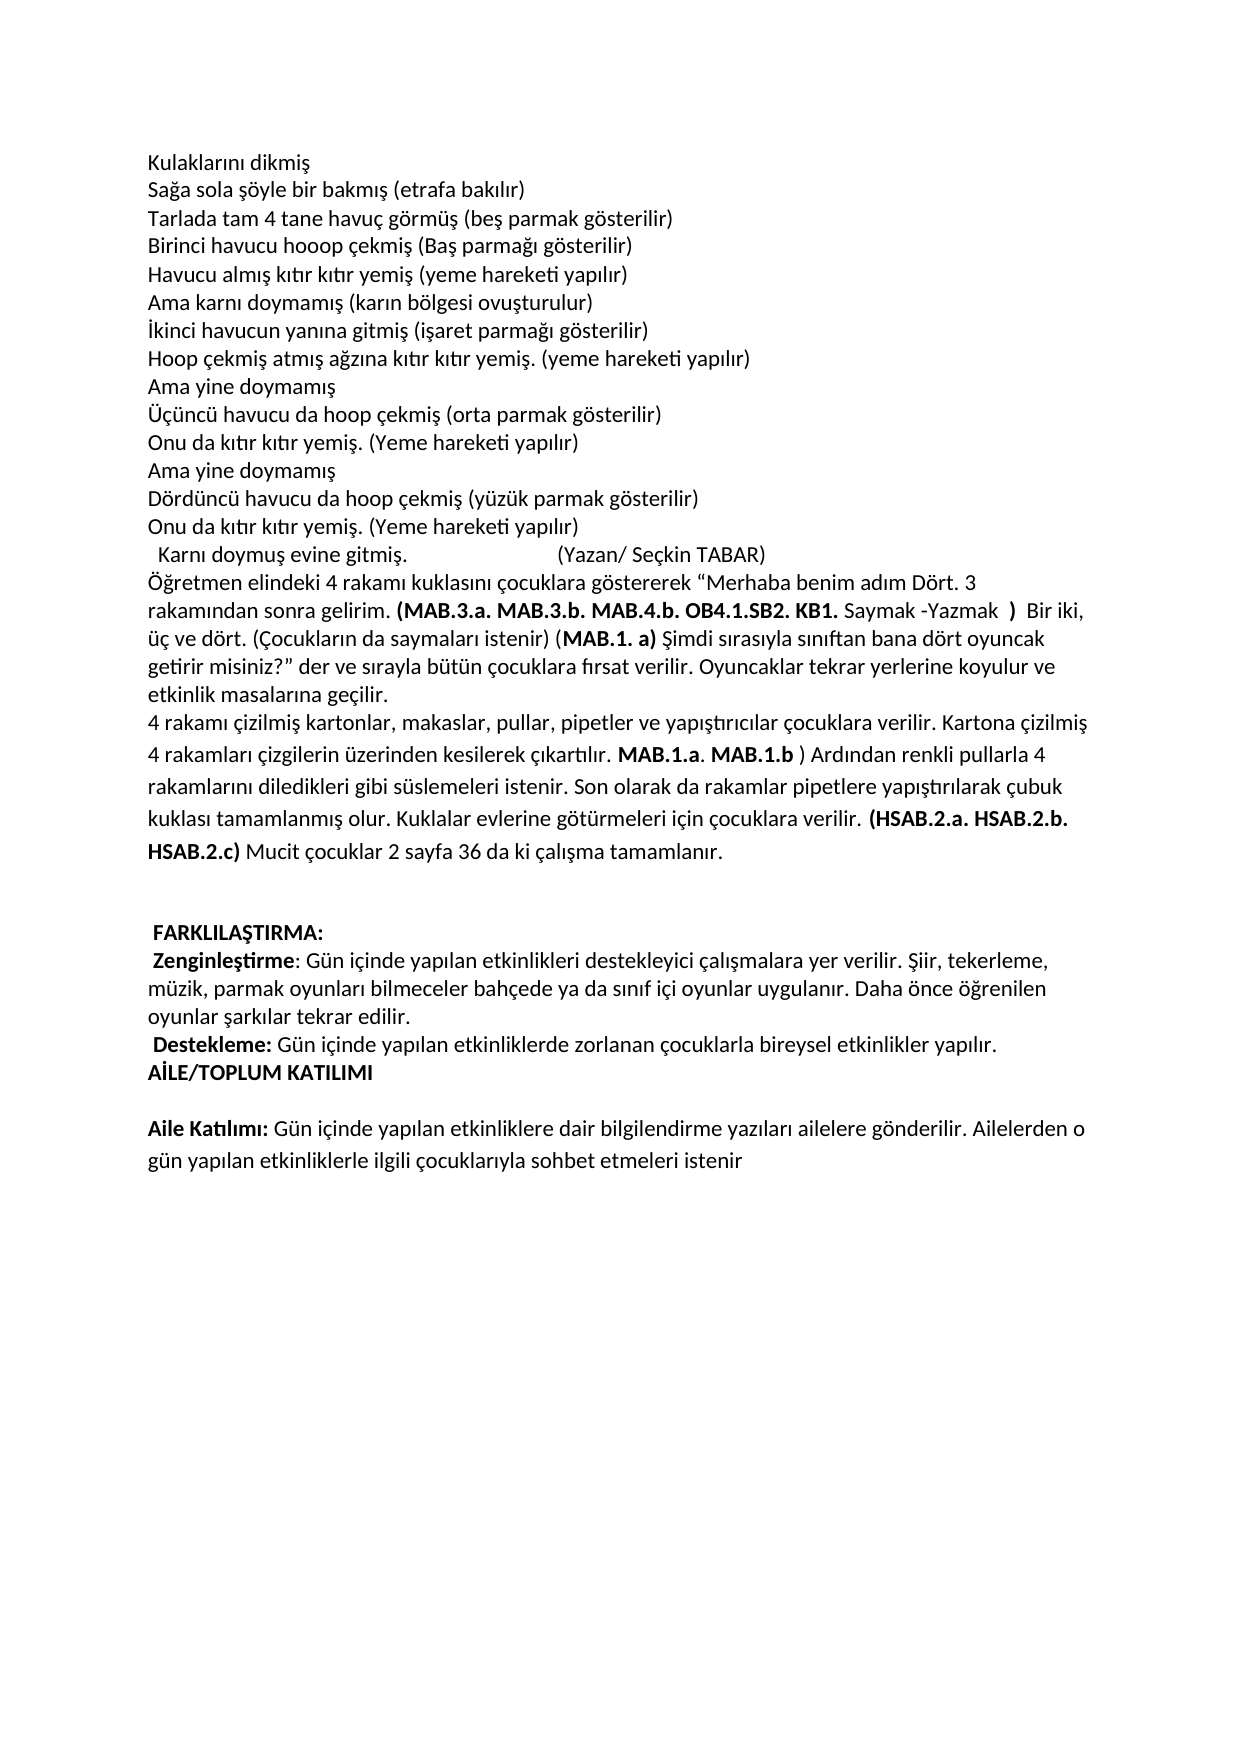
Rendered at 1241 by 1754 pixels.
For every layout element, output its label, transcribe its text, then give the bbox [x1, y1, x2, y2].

text Kulaklarını dikmiş [148, 148, 1093, 176]
text Destekleme: Gün içinde yapılan etkinliklerde zorlanan çocuklarla bireysel etkinlikler yapılır. [148, 1030, 1093, 1058]
text Öğretmen elindeki 4 rakamı kuklasını çocuklara göstererek “Merhaba benim adım Dört. 3 rakamından sonra gelirim. (MAB.3.a. MAB.3.b. MAB.4.b. OB4.1.SB2. KB1. Saymak -Yazmak ) Bir iki, üç ve dört. (Çocukların da saymaları istenir) (MAB.1. a) Şimdi sırasıyla sınıftan bana dört oyuncak getirir misiniz?” der ve sırayla bütün çocuklara fırsat verilir. Oyuncaklar tekrar yerlerine koyulur ve etkinlik masalarına geçilir. [148, 568, 1093, 708]
text Sağa sola şöyle bir bakmış (etrafa bakılır) [148, 176, 1093, 204]
text Aile Katılımı: Gün içinde yapılan etkinliklere dair bilgilendirme yazıları ailelere gönderilir. Ailelerden o gün yapılan etkinliklerle ilgili çocuklarıyla sohbet etmeleri istenir [148, 1114, 1093, 1174]
text Zenginleştirme: Gün içinde yapılan etkinlikleri destekleyici çalışmalara yer verilir. Şiir, tekerleme, müzik, parmak oyunları bilmeceler bahçede ya da sınıf içi oyunlar uygulanır. Daha önce öğrenilen oyunlar şarkılar tekrar edilir. [148, 946, 1093, 1030]
text Üçüncü havucu da hoop çekmiş (orta parmak gösterilir) [148, 400, 1093, 428]
text İkinci havucun yanına gitmiş (işaret parmağı gösterilir) [148, 316, 1093, 344]
text AİLE/TOPLUM KATILIMI [148, 1058, 1093, 1086]
text Ama yine doymamış [148, 456, 1093, 484]
text Karnı doymuş evine gitmiş. (Yazan/ Seçkin TABAR) [148, 540, 1093, 568]
text Ama karnı doymamış (karın bölgesi ovuşturulur) [148, 288, 1093, 316]
text Onu da kıtır kıtır yemiş. (Yeme hareketi yapılır) [148, 428, 1093, 456]
text 4 rakamı çizilmiş kartonlar, makaslar, pullar, pipetler ve yapıştırıcılar çocuklara verilir. Kartona çizilmiş 4 rakamları çizgilerin üzerinden kesilerek çıkartılır. MAB.1.a. MAB.1.b ) Ardından renkli pullarla 4 rakamlarını diledikleri gibi süslemeleri istenir. Son olarak da rakamlar pipetlere yapıştırılarak çubuk kuklası tamamlanmış olur. Kuklalar evlerine götürmeleri için çocuklara verilir. (HSAB.2.a. HSAB.2.b. HSAB.2.c) Mucit çocuklar 2 sayfa 36 da ki çalışma tamamlanır. [148, 708, 1093, 865]
text Dördüncü havucu da hoop çekmiş (yüzük parmak gösterilir) [148, 484, 1093, 512]
text Hoop çekmiş atmış ağzına kıtır kıtır yemiş. (yeme hareketi yapılır) [148, 344, 1093, 372]
text FARKLILAŞTIRMA: [148, 918, 1093, 946]
text Havucu almış kıtır kıtır yemiş (yeme hareketi yapılır) [148, 260, 1093, 288]
text Tarlada tam 4 tane havuç görmüş (beş parmak gösterilir) [148, 204, 1093, 232]
text Birinci havucu hooop çekmiş (Baş parmağı gösterilir) [148, 232, 1093, 260]
text Onu da kıtır kıtır yemiş. (Yeme hareketi yapılır) [148, 512, 1093, 540]
text Ama yine doymamış [148, 372, 1093, 400]
